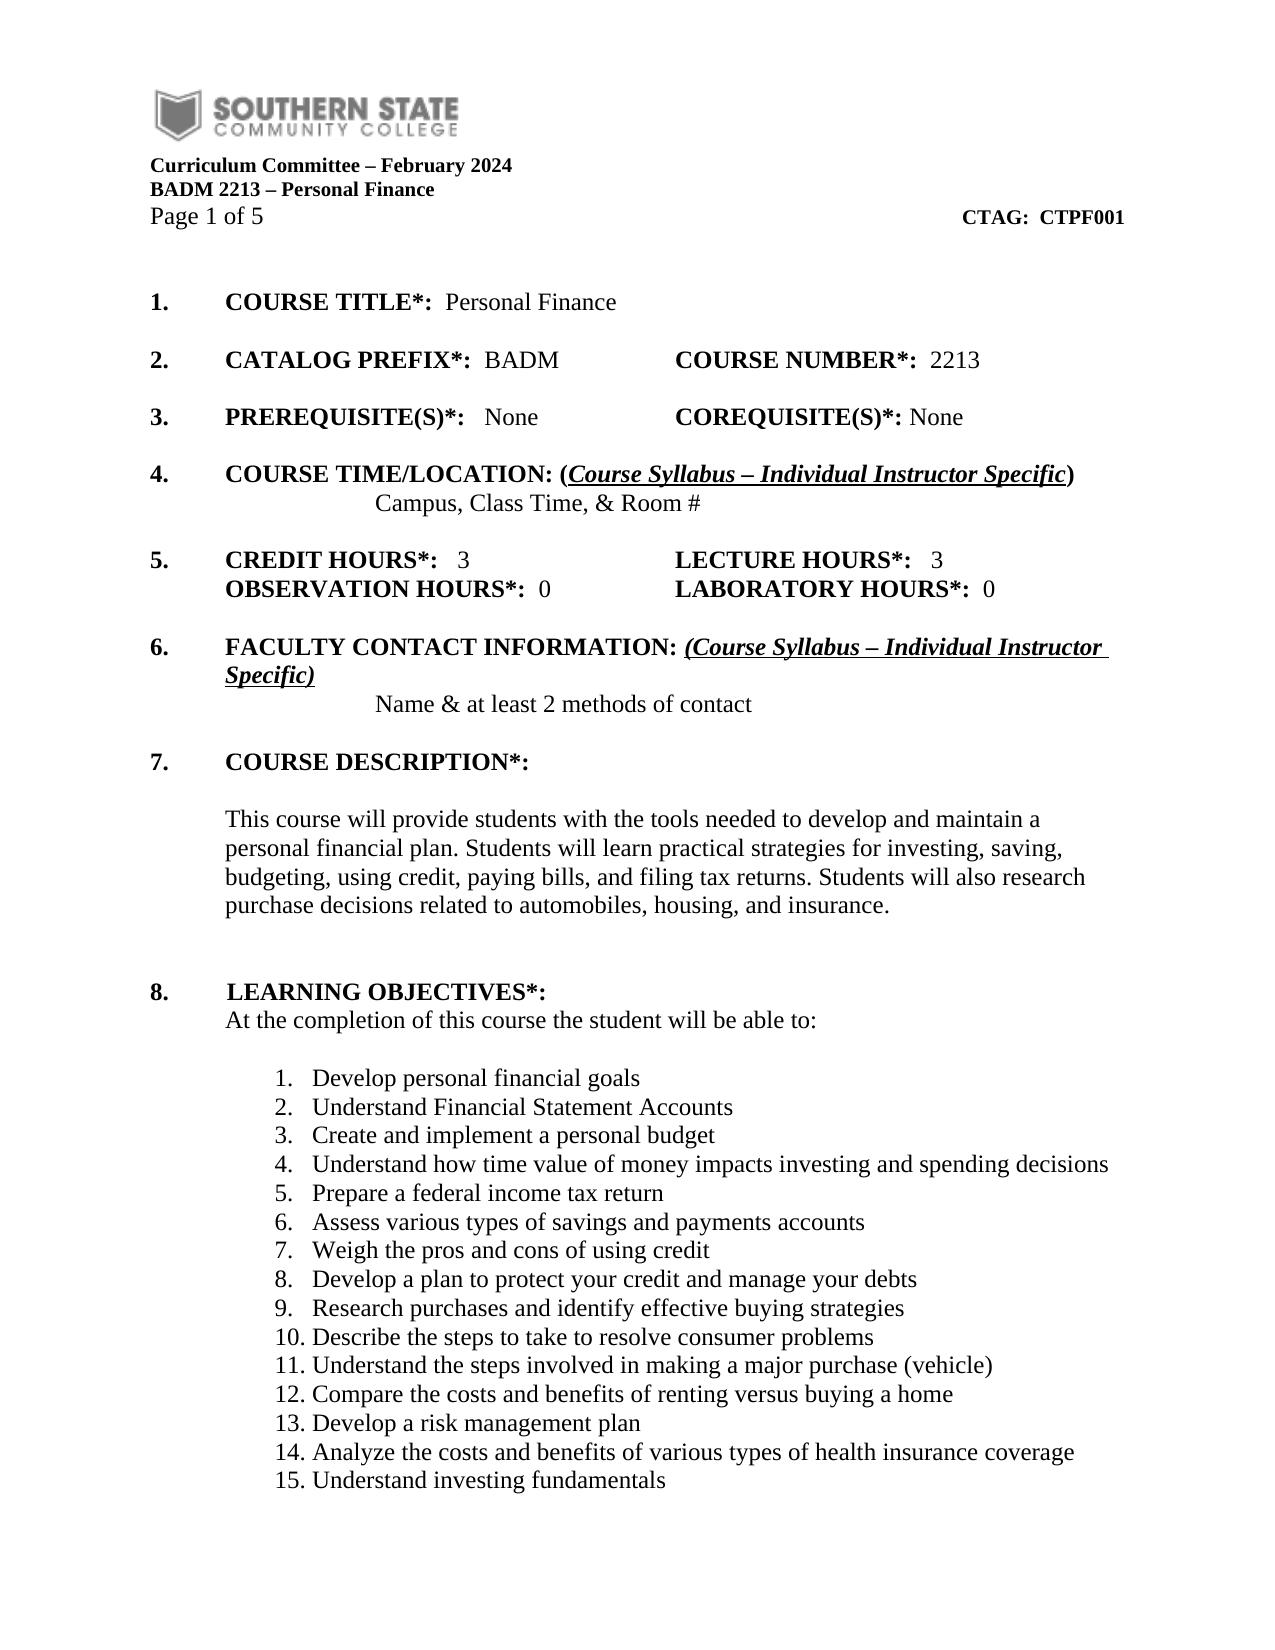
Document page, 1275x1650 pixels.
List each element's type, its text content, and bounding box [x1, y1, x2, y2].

text 7. COURSE DESCRIPTION*: [150, 747, 1125, 776]
list Create and implement a personal budget [274, 1121, 1125, 1149]
list Understand the steps involved in making a major purchase (vehicle) [274, 1351, 1125, 1379]
list Analyze the costs and benefits of various types of health insurance coverage [274, 1437, 1125, 1466]
list Describe the steps to take to resolve consumer problems [274, 1322, 1125, 1351]
text 3. PREREQUISITE(S)*: None COREQUISITE(S)*: None [150, 402, 1125, 431]
text This course will provide students with the tools needed to develop and maintain a personal financial plan. Students will learn practical strategies for investing, saving, budgeting, using credit, paying bills, and filing tax returns. Students will also research purchase decisions related to automobiles, housing, and insurance. [225, 804, 1125, 919]
text Campus, Class Time, & Room # [150, 488, 1125, 517]
text 1. COURSE TITLE*: Personal Finance [150, 287, 1125, 316]
list Understand Financial Statement Accounts [274, 1092, 1125, 1121]
text Name & at least 2 methods of contact [150, 689, 1125, 718]
list Research purchases and identify effective buying strategies [274, 1293, 1125, 1322]
list Develop a risk management plan [274, 1408, 1125, 1437]
list Compare the costs and benefits of renting versus buying a home [274, 1379, 1125, 1408]
text 2. CATALOG PREFIX*: BADM COURSE NUMBER*: 2213 [150, 345, 1125, 374]
picture [150, 75, 463, 154]
list Understand investing fundamentals [274, 1466, 1125, 1494]
text At the completion of this course the student will be able to: [150, 1006, 1125, 1034]
list Prepare a federal income tax return [274, 1178, 1125, 1207]
text 4. COURSE TIME/LOCATION: (Course Syllabus – Individual Instructor Specific) [150, 459, 1125, 488]
list Weigh the pros and cons of using credit [274, 1236, 1125, 1264]
list Understand how time value of money impacts investing and spending decisions [274, 1149, 1125, 1178]
text OBSERVATION HOURS*: 0 LABORATORY HOURS*: 0 [150, 574, 1125, 603]
list Develop a plan to protect your credit and manage your debts [274, 1264, 1125, 1293]
text 8. LEARNING OBJECTIVES*: [150, 977, 1125, 1006]
list Develop personal financial goals [274, 1063, 1125, 1092]
text 5. CREDIT HOURS*: 3 LECTURE HOURS*: 3 [150, 546, 1125, 574]
text 6. FACULTY CONTACT INFORMATION: (Course Syllabus – Individual Instructor Specific) [150, 632, 1125, 689]
list Assess various types of savings and payments accounts [274, 1207, 1125, 1236]
